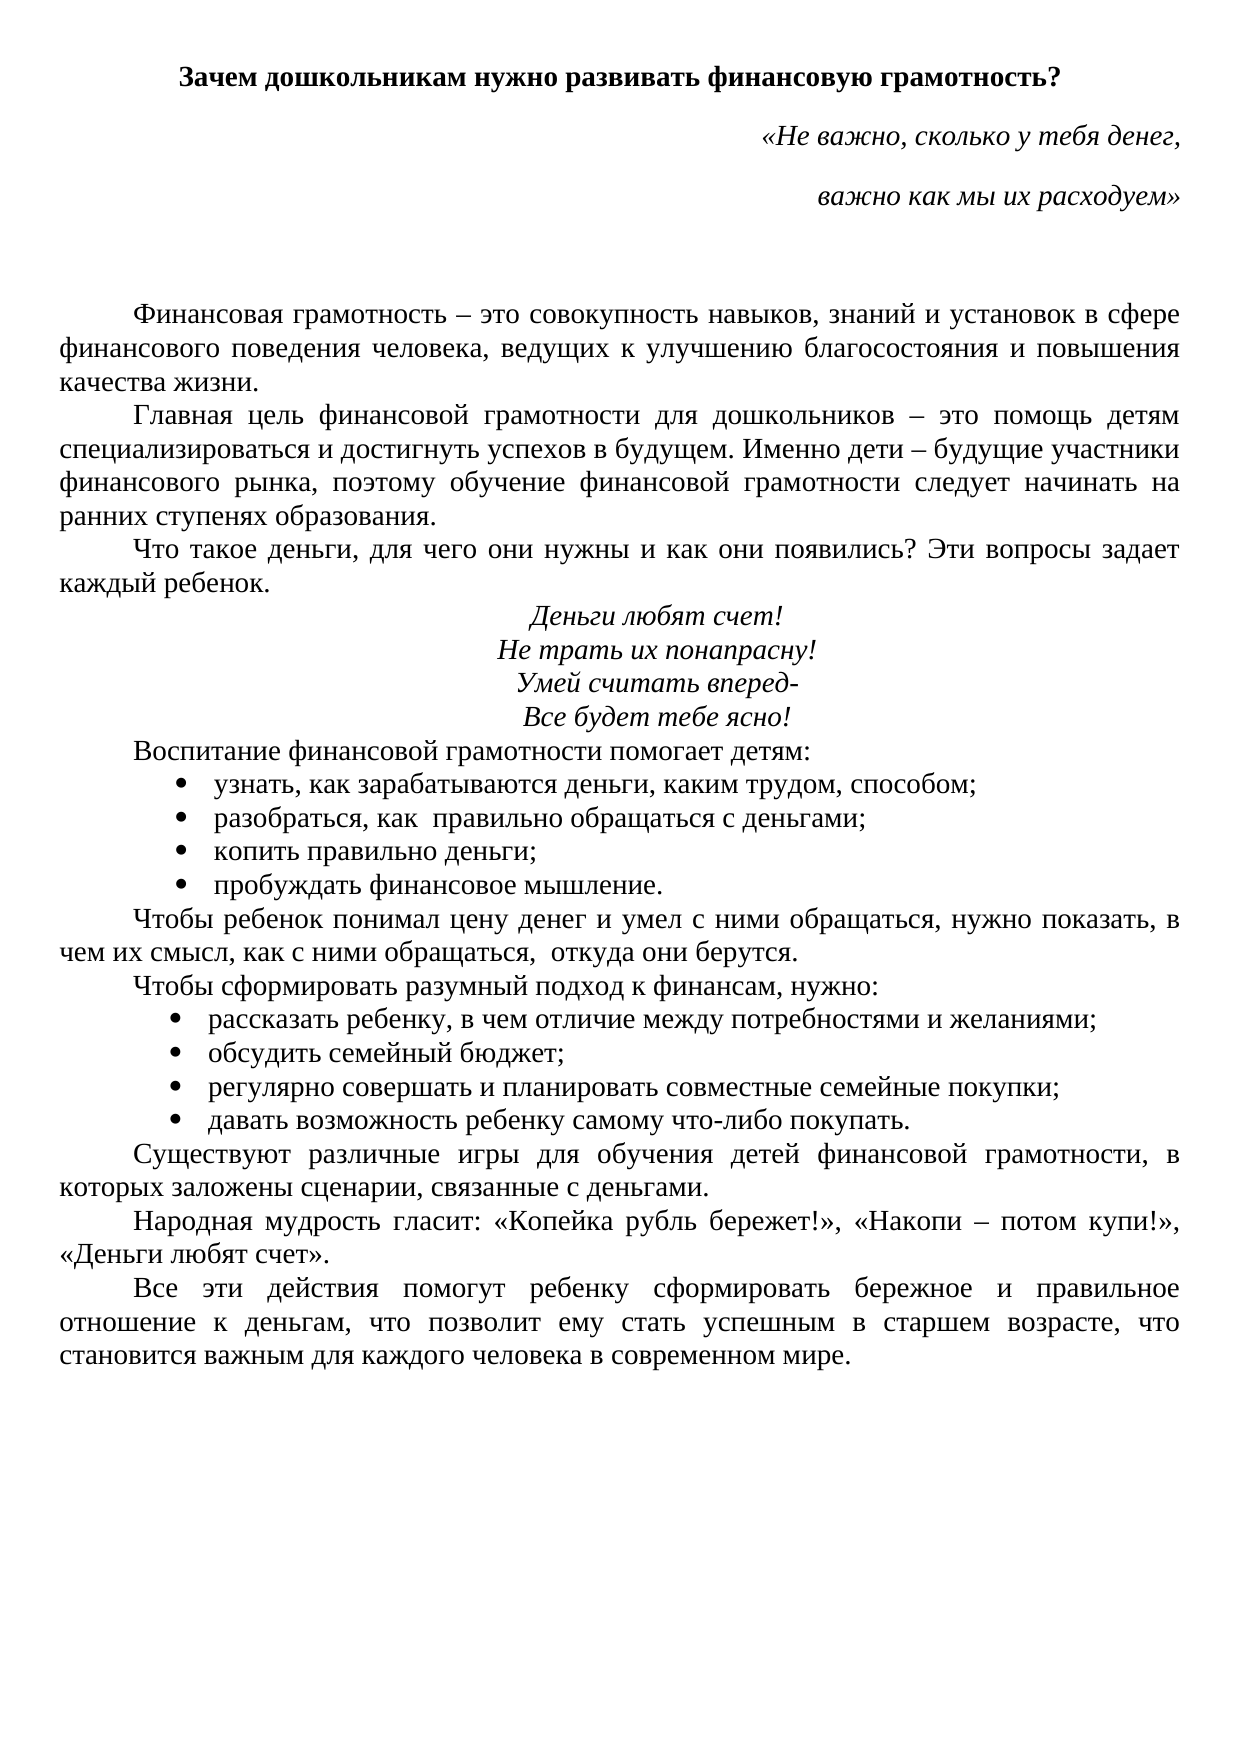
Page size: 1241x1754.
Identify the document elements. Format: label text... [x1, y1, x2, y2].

text Народная мудрость гласит: «Копейка рубль бережет!», «Накопи – потом купи!», «Деньги любят счет». [59, 1203, 1181, 1270]
text Чтобы сформировать разумный подход к финансам, нужно: [59, 968, 1181, 1001]
text Воспитание финансовой грамотности помогает детям: [59, 733, 1181, 766]
text Чтобы ребенок понимал цену денег и умел с ними обращаться, нужно показать, в чем их смысл, как с ними обращаться, откуда они берутся. [59, 901, 1181, 968]
text Зачем дошкольникам нужно развивать финансовую грамотность? [59, 59, 1181, 93]
list давать возможность ребенку самому что-либо покупать. [170, 1102, 1181, 1136]
list регулярно совершать и планировать совместные семейные покупки; [170, 1069, 1181, 1102]
list разобраться, как правильно обращаться с деньгами; [176, 800, 1181, 833]
list копить правильно деньги; [176, 833, 1181, 867]
text Что такое деньги, для чего они нужны и как они появились? Эти вопросы задает каждый ребенок. [59, 531, 1181, 598]
text Главная цель финансовой грамотности для дошкольников – это помощь детям специализироваться и достигнуть успехов в будущем. Именно дети – будущие участники финансового рынка, поэтому обучение финансовой грамотности следует начинать на ранних ступенях образования. [59, 397, 1181, 531]
text Финансовая грамотность – это совокупность навыков, знаний и установок в сфере финансового поведения человека, ведущих к улучшению благосостояния и повышения качества жизни. [59, 297, 1181, 397]
text Деньги любят счет! [59, 598, 1181, 632]
text Все эти действия помогут ребенку сформировать бережное и правильное отношение к деньгам, что позволит ему стать успешным в старшем возрасте, что становится важным для каждого человека в современном мире. [59, 1270, 1181, 1371]
list обсудить семейный бюджет; [170, 1035, 1181, 1069]
text «Не важно, сколько у тебя денег, [59, 118, 1181, 152]
list рассказать ребенку, в чем отличие между потребностями и желаниями; [170, 1001, 1181, 1035]
text Все будет тебе ясно! [59, 699, 1181, 733]
list пробуждать финансовое мышление. [176, 867, 1181, 901]
list узнать, как зарабатываются деньги, каким трудом, способом; [176, 766, 1181, 800]
text важно как мы их расходуем» [59, 178, 1181, 211]
text Умей считать вперед- [59, 666, 1181, 699]
text Существуют различные игры для обучения детей финансовой грамотности, в которых заложены сценарии, связанные с деньгами. [59, 1136, 1181, 1203]
text Не трать их понапрасну! [59, 632, 1181, 666]
